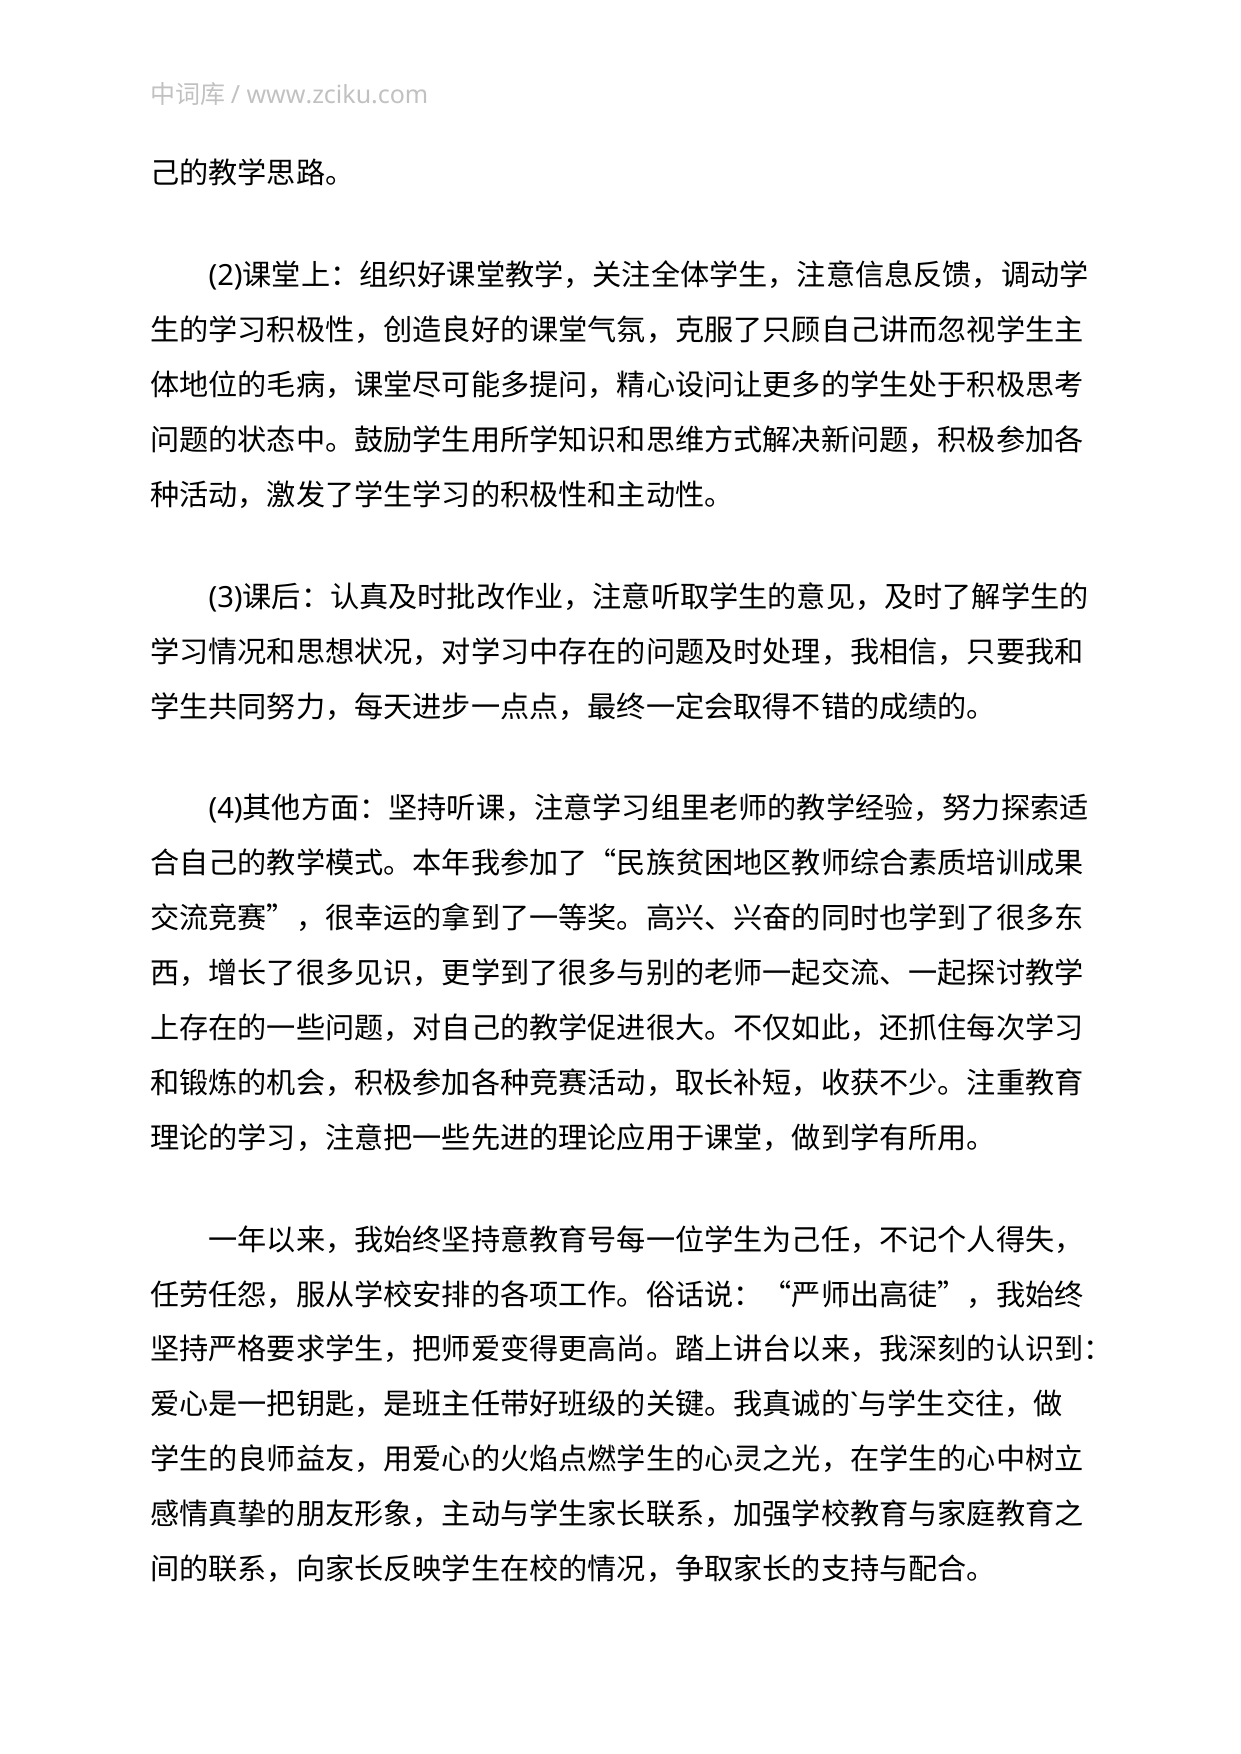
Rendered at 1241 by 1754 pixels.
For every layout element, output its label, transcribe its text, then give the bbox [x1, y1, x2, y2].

text (4)其他方面：坚持听课，注意学习组里老师的教学经验，努力探索适合自己的教学模式。本年我参加了“民族贫困地区教师综合素质培训成果交流竞赛”，很幸运的拿到了一等奖。高兴、兴奋的同时也学到了很多东西，增长了很多见识，更学到了很多与别的老师一起交流、一起探讨教学上存在的一些问题，对自己的教学促进很大。不仅如此，还抓住每次学习和锻炼的机会，积极参加各种竞赛活动，取长补短，收获不少。注重教育理论的学习，注意把一些先进的理论应用于课堂，做到学有所用。 [150, 785, 1090, 1157]
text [150, 150, 1090, 192]
text (3)课后：认真及时批改作业，注意听取学生的意见，及时了解学生的学习情况和思想状况，对学习中存在的问题及时处理，我相信，只要我和学生共同努力，每天进步一点点，最终一定会取得不错的成绩的。 [150, 573, 1090, 725]
text 一年以来，我始终坚持意教育号每一位学生为己任，不记个人得失，任劳任怨，服从学校安排的各项工作。俗话说：“严师出高徒”，我始终坚持严格要求学生，把师爱变得更高尚。踏上讲台以来，我深刻的认识到：爱心是一把钥匙，是班主任带好班级的关键。我真诚的`与学生交往，做学生的良师益友，用爱心的火焰点燃学生的心灵之光，在学生的心中树立感情真挚的朋友形象，主动与学生家长联系，加强学校教育与家庭教育之间的联系，向家长反映学生在校的情况，争取家长的支持与配合。 [150, 1216, 1090, 1588]
text (2)课堂上：组织好课堂教学，关注全体学生，注意信息反馈，调动学生的学习积极性，创造良好的课堂气氛，克服了只顾自己讲而忽视学生主体地位的毛病，课堂尽可能多提问，精心设问让更多的学生处于积极思考问题的状态中。鼓励学生用所学知识和思维方式解决新问题，积极参加各种活动，激发了学生学习的积极性和主动性。 [150, 252, 1090, 514]
